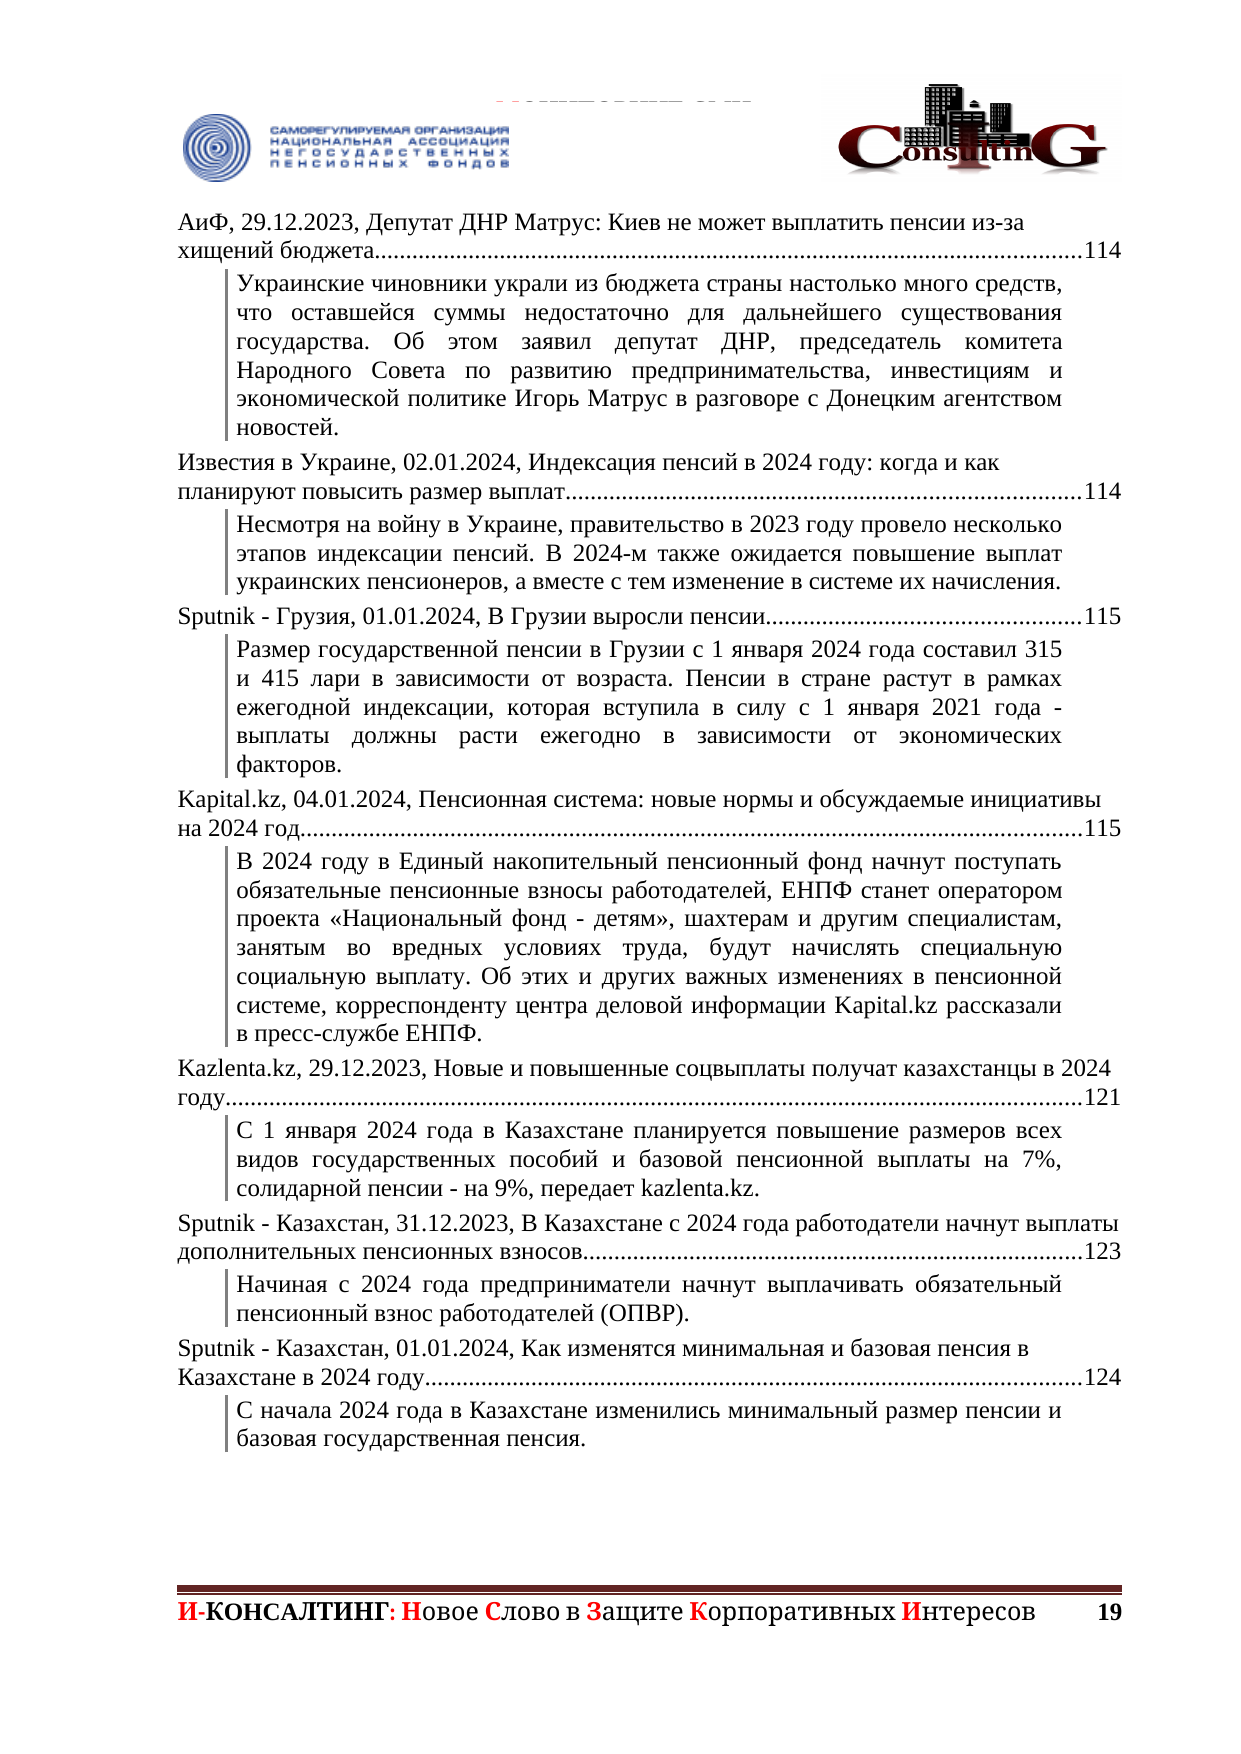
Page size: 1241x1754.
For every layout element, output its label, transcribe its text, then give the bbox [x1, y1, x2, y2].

text Размер государственной пенсии в Грузии с 1 января 2024 года составил 315 и 415 лари в зависимости от возраста. Пенсии в стране растут в рамках ежегодной индексации, которая вступила в силу с 1 января 2021 года - выплаты должны расти ежегодно в зависимости от экономических факторов. 115 [228, 634, 1063, 778]
picture [183, 114, 509, 182]
text Начиная с 2024 года предприниматели начнут выплачивать обязательный пенсионный взнос работодателей (ОПВР). 123 [228, 1269, 1063, 1327]
text Sputnik - Казахстан, 01.01.2024, Как изменятся минимальная и базовая пенсия в Казахстане в 2024 году 124 [177, 1333, 1122, 1391]
text Несмотря на войну в Украине, правительство в 2023 году провело несколько этапов индексации пенсий. В 2024-м также ожидается повышение выплат украинских пенсионеров, а вместе с тем изменение в системе их начисления. 114 [228, 509, 1063, 595]
text Kazlenta.kz, 29.12.2023, Новые и повышенные соцвыплаты получат казахстанцы в 2024 году 121 [177, 1053, 1122, 1111]
text В 2024 году в Единый накопительный пенсионный фонд начнут поступать обязательные пенсионные взносы работодателей, ЕНПФ станет оператором проекта «Национальный фонд - детям», шахтерам и другим специалистам, занятым во вредных условиях труда, будут начислять специальную социальную выплату. Об этих и других важных изменениях в пенсионной системе, корреспонденту центра деловой информации Kapital.kz рассказали в пресс-службе ЕНПФ. 115 [228, 846, 1063, 1047]
text АиФ, 29.12.2023, Депутат ДНР Матрус: Киев не может выплатить пенсии из-за хищений бюджета 114 [177, 207, 1122, 264]
text Sputnik - Казахстан, 31.12.2023, В Казахстане с 2024 года работодатели начнут выплаты дополнительных пенсионных взносов 123 [177, 1208, 1122, 1265]
text Украинские чиновники украли из бюджета страны настолько много средств, что оставшейся суммы недостаточно для дальнейшего существования государства. Об этом заявил депутат ДНР, председатель комитета Народного Совета по развитию предпринимательства, инвестициям и экономической политике Игорь Матрус в разговоре с Донецким агентством новостей. 114 [225, 268, 1063, 441]
text С начала 2024 года в Казахстане изменились минимальный размер пенсии и базовая государственная пенсия. 124 [228, 1395, 1063, 1452]
picture [821, 73, 1122, 182]
text Sputnik - Грузия, 01.01.2024, В Грузии выросли пенсии 115 [177, 601, 1122, 630]
text Kapital.kz, 04.01.2024, Пенсионная система: новые нормы и обсуждаемые инициативы на 2024 год 115 [177, 784, 1122, 842]
text Известия в Украине, 02.01.2024, Индексация пенсий в 2024 году: когда и как планируют повысить размер выплат 114 [177, 447, 1122, 505]
text С 1 января 2024 года в Казахстане планируется повышение размеров всех видов государственных пособий и базовой пенсионной выплаты на 7%, солидарной пенсии - на 9%, передает kazlenta.kz. 121 [228, 1115, 1063, 1201]
